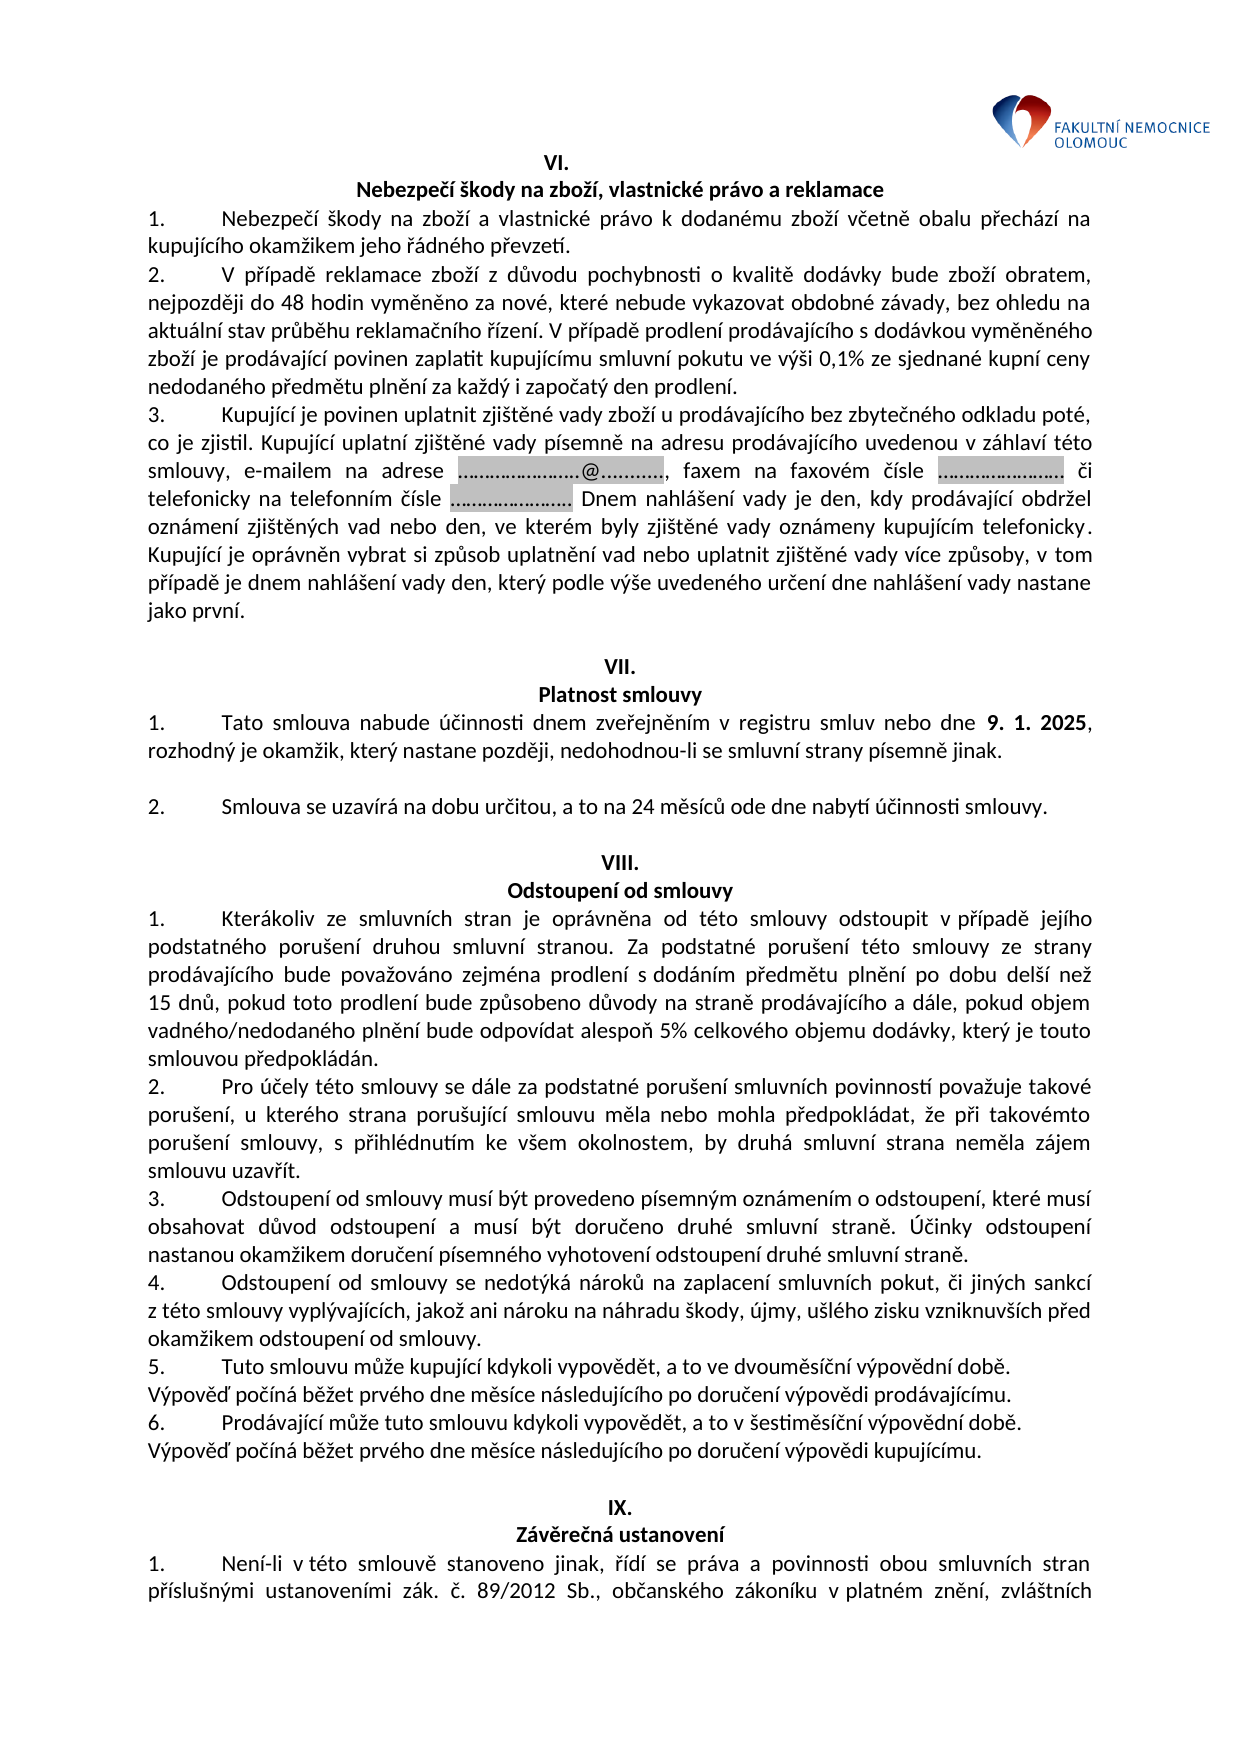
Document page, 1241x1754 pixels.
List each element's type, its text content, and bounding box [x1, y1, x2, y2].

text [148, 1549, 1093, 1605]
text Závěrečná ustanovení [148, 1521, 1093, 1549]
list 2. Smlouva se uzavírá na dobu určitou, a to na 24 měsíců ode dne nabytí účinnosti smlouvy. [148, 792, 1093, 820]
text Odstoupení od smlouvy [148, 876, 1093, 904]
text 6. Prodávající může tuto smlouvu kdykoli vypovědět, a to v šestiměsíční výpovědní době. [148, 1408, 1093, 1437]
list 1. Kterákoliv ze smluvních stran je oprávněna od této smlouvy odstoupit v případě jejího podstatného porušení druhou smluvní stranou. Za podstatné porušení této smlouvy ze strany prodávajícího bude považováno zejména prodlení s dodáním předmětu plnění po dobu delší než 15 dnů, pokud toto prodlení bude způsobeno důvody na straně prodávajícího a dále, pokud objem vadného/nedodaného plnění bude odpovídat alespoň 5% celkového objemu dodávky, který je touto smlouvou předpokládán. [148, 904, 1093, 1072]
text VIII. [148, 848, 1093, 876]
text Platnost smlouvy [148, 680, 1093, 708]
text 3. Odstoupení od smlouvy musí být provedeno písemným oznámením o odstoupení, které musí obsahovat důvod odstoupení a musí být doručeno druhé smluvní straně. Účinky odstoupení nastanou okamžikem doručení písemného vyhotovení odstoupení druhé smluvní straně. [148, 1184, 1093, 1268]
text IX. [148, 1493, 1093, 1521]
list 1. Tato smlouva nabude účinnosti dnem zveřejněním v registru smluv nebo dne 9. 1. 2025, rozhodný je okamžik, který nastane později, nedohodnou-li se smluvní strany písemně jinak. [148, 708, 1093, 764]
list 2. Pro účely této smlouvy se dále za podstatné porušení smluvních povinností považuje takové porušení, u kterého strana porušující smlouvu měla nebo mohla předpokládat, že při takovémto porušení smlouvy, s přihlédnutím ke všem okolnostem, by druhá smluvní strana neměla zájem smlouvu uzavřít. [148, 1072, 1093, 1184]
text 5. Tuto smlouvu může kupující kdykoli vypovědět, a to ve dvouměsíční výpovědní době. Výpověď počíná běžet prvého dne měsíce následujícího po doručení výpovědi prodávajícímu. [148, 1352, 1093, 1408]
text 4. Odstoupení od smlouvy se nedotýká nároků na zaplacení smluvních pokut, či jiných sankcí z této smlouvy vyplývajících, jakož ani nároku na náhradu škody, újmy, ušlého zisku vzniknuvších před okamžikem odstoupení od smlouvy. [148, 1268, 1093, 1352]
text VI. [148, 148, 1093, 176]
text VII. [148, 652, 1093, 680]
list 2. V případě reklamace zboží z důvodu pochybnosti o kvalitě dodávky bude zboží obratem, nejpozději do 48 hodin vyměněno za nové, které nebude vykazovat obdobné závady, bez ohledu na aktuální stav průběhu reklamačního řízení. V případě prodlení prodávajícího s dodávkou vyměněného zboží je prodávající povinen zaplatit kupujícímu smluvní pokutu ve výši 0,1% ze sjednané kupní ceny nedodaného předmětu plnění za každý i započatý den prodlení. [148, 260, 1093, 400]
text Výpověď počíná běžet prvého dne měsíce následujícího po doručení výpovědi kupujícímu. [148, 1437, 1093, 1464]
text Nebezpečí škody na zboží, vlastnické právo a reklamace [148, 176, 1093, 204]
list 1. Nebezpečí škody na zboží a vlastnické právo k dodanému zboží včetně obalu přechází na kupujícího okamžikem jeho řádného převzetí. [148, 204, 1093, 260]
list 3. Kupující je povinen uplatnit zjištěné vady zboží u prodávajícího bez zbytečného odkladu poté, co je zjistil. Kupující uplatní zjištěné vady písemně na adresu prodávajícího uvedenou v záhlaví této smlouvy, e-mailem na adrese , faxem na faxovém čísle či telefonicky na telefonním čísle Dnem nahlášení vady je den, kdy prodávající obdržel oznámení zjištěných vad nebo den, ve kterém byly zjištěné vady oznámeny kupujícím telefonicky. Kupující je oprávněn vybrat si způsob uplatnění vad nebo uplatnit zjištěné vady více způsoby, v tom případě je dnem nahlášení vady den, který podle výše uvedeného určení dne nahlášení vady nastane jako první. [148, 400, 1093, 624]
